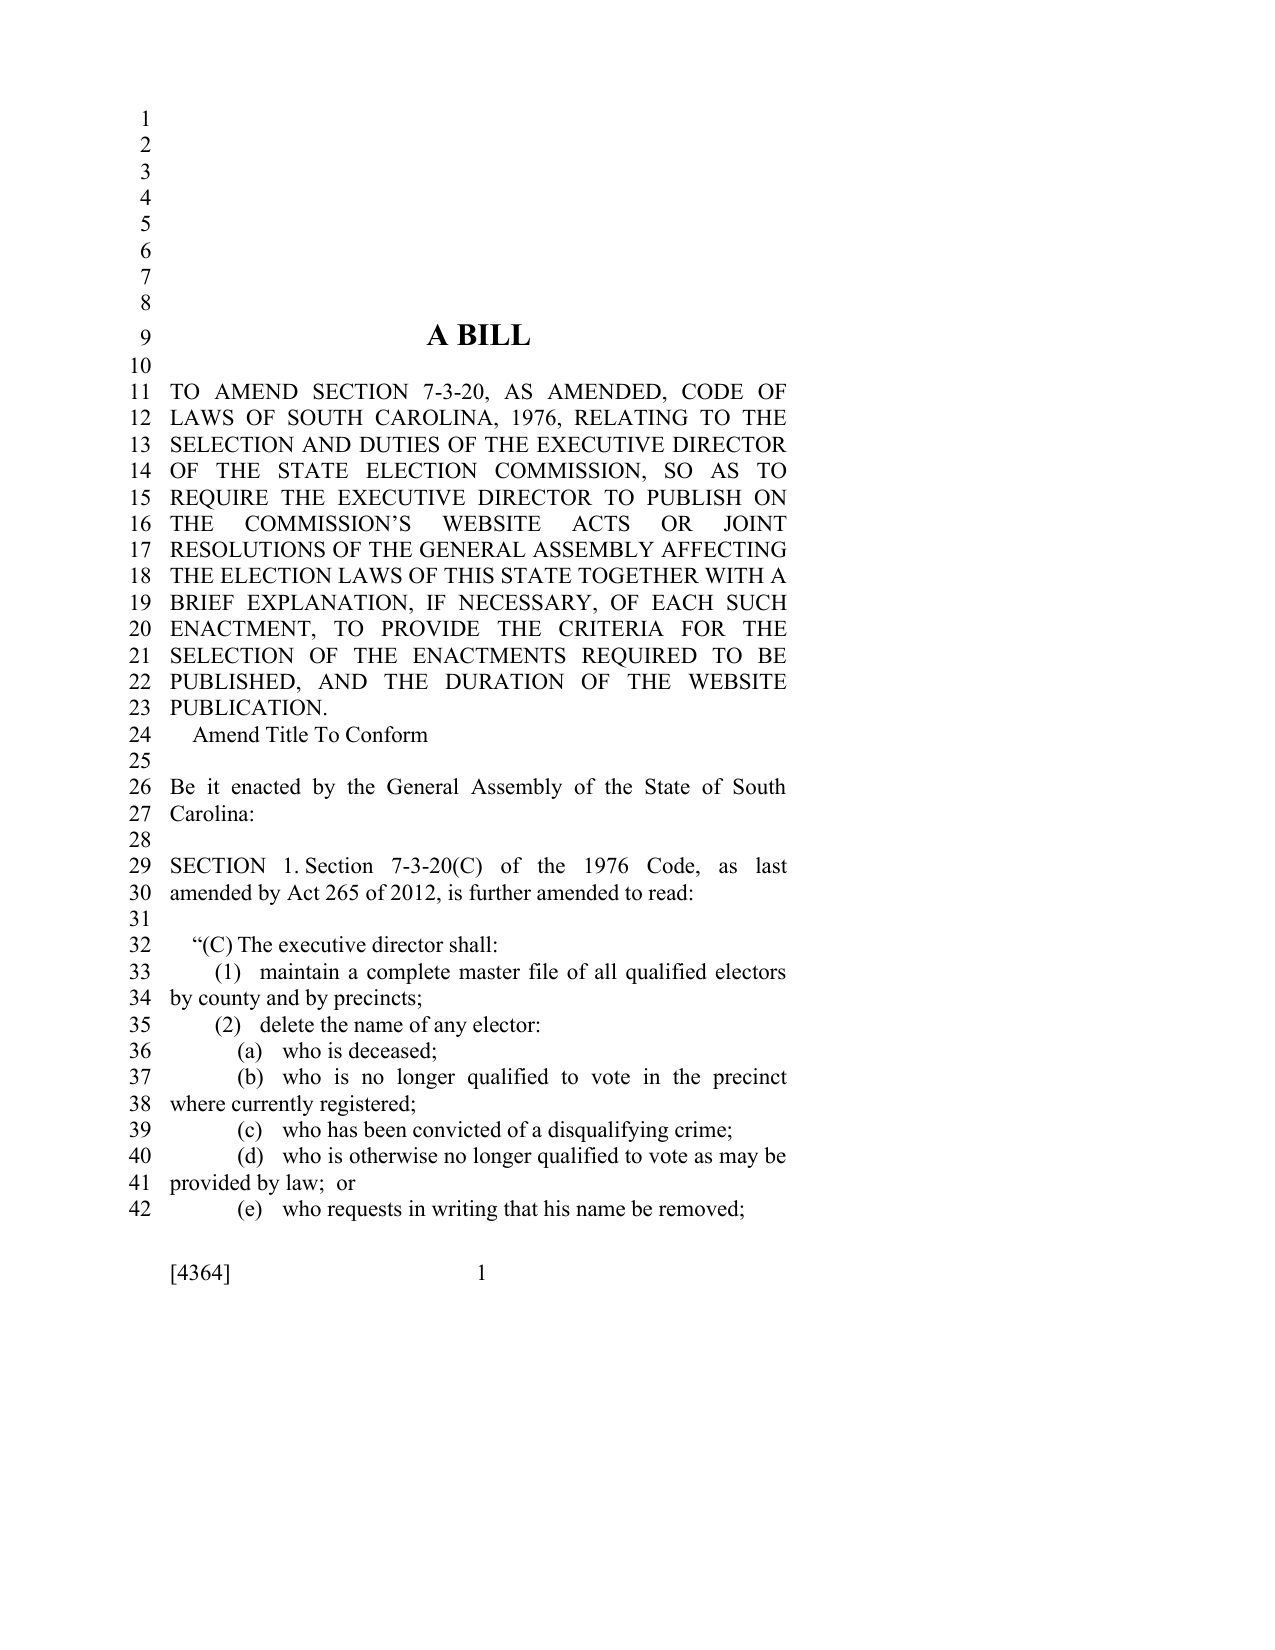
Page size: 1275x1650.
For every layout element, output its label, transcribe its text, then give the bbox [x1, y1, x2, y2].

text A BILL [169, 316, 787, 352]
text (d) who is otherwise no longer qualified to vote as may be provided by law; or [169, 1142, 787, 1195]
text TO AMEND SECTION 7-3-20, AS AMENDED, CODE OF LAWS OF SOUTH CAROLINA, 1976, RELATING TO THE SELECTION AND DUTIES OF THE EXECUTIVE DIRECTOR OF THE STATE ELECTION COMMISSION, SO AS TO REQUIRE THE EXECUTIVE DIRECTOR TO PUBLISH ON THE COMMISSION’S WEBSITE ACTS OR JOINT RESOLUTIONS OF THE GENERAL ASSEMBLY AFFECTING THE ELECTION LAWS OF THIS STATE TOGETHER WITH A BRIEF EXPLANATION, IF NECESSARY, OF EACH SUCH ENACTMENT, TO PROVIDE THE CRITERIA FOR THE SELECTION OF THE ENACTMENTS REQUIRED TO BE PUBLISHED, AND THE DURATION OF THE WEBSITE PUBLICATION. [169, 378, 787, 721]
text Be it enacted by the General Assembly of the State of South Carolina: [169, 773, 787, 826]
text (2) delete the name of any elector: [169, 1011, 787, 1037]
text (1) maintain a complete master file of all qualified electors by county and by precincts; [169, 958, 787, 1011]
text (e) who requests in writing that his name be removed; [169, 1195, 787, 1221]
text (c) who has been convicted of a disqualifying crime; [169, 1116, 787, 1142]
text (b) who is no longer qualified to vote in the precinct where currently registered; [169, 1063, 787, 1116]
text (a) who is deceased; [169, 1037, 787, 1063]
text Amend Title To Conform [169, 721, 787, 747]
text “(C) The executive director shall: [169, 932, 787, 958]
text SECTION 1. Section 7-3-20(C) of the 1976 Code, as last amended by Act 265 of 2012, is further amended to read: [169, 852, 787, 905]
